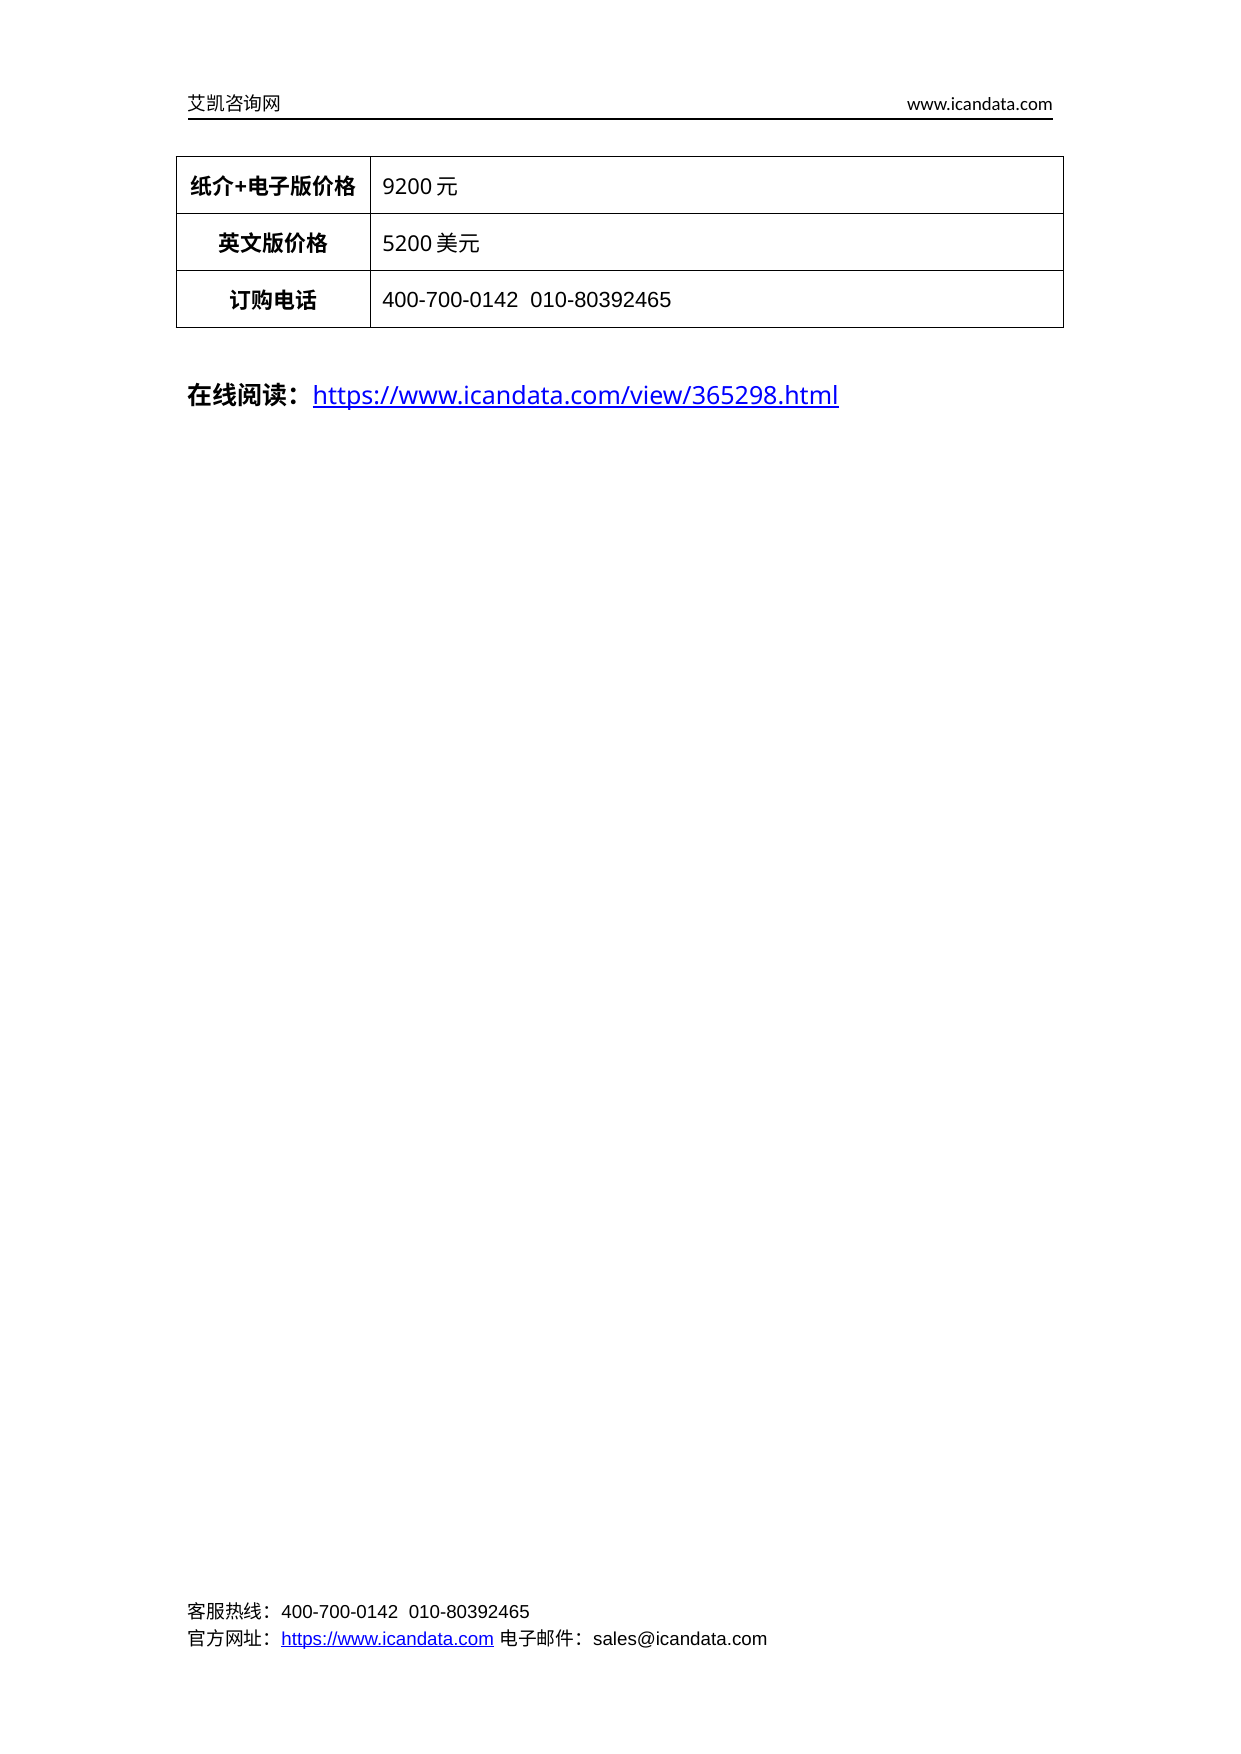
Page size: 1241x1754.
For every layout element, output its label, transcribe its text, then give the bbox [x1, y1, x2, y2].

table_cell 纸介+电子版价格 [177, 157, 370, 213]
text 在线阅读：https://www.icandata.com/view/365298.html [187, 361, 1053, 426]
table_cell 订购电话 [177, 271, 370, 327]
table_cell 5200美元 [371, 214, 1063, 270]
table_cell 400-700-0142 010-80392465 [371, 271, 1063, 327]
table_cell 英文版价格 [177, 214, 370, 270]
table_cell 9200元 [371, 157, 1063, 213]
